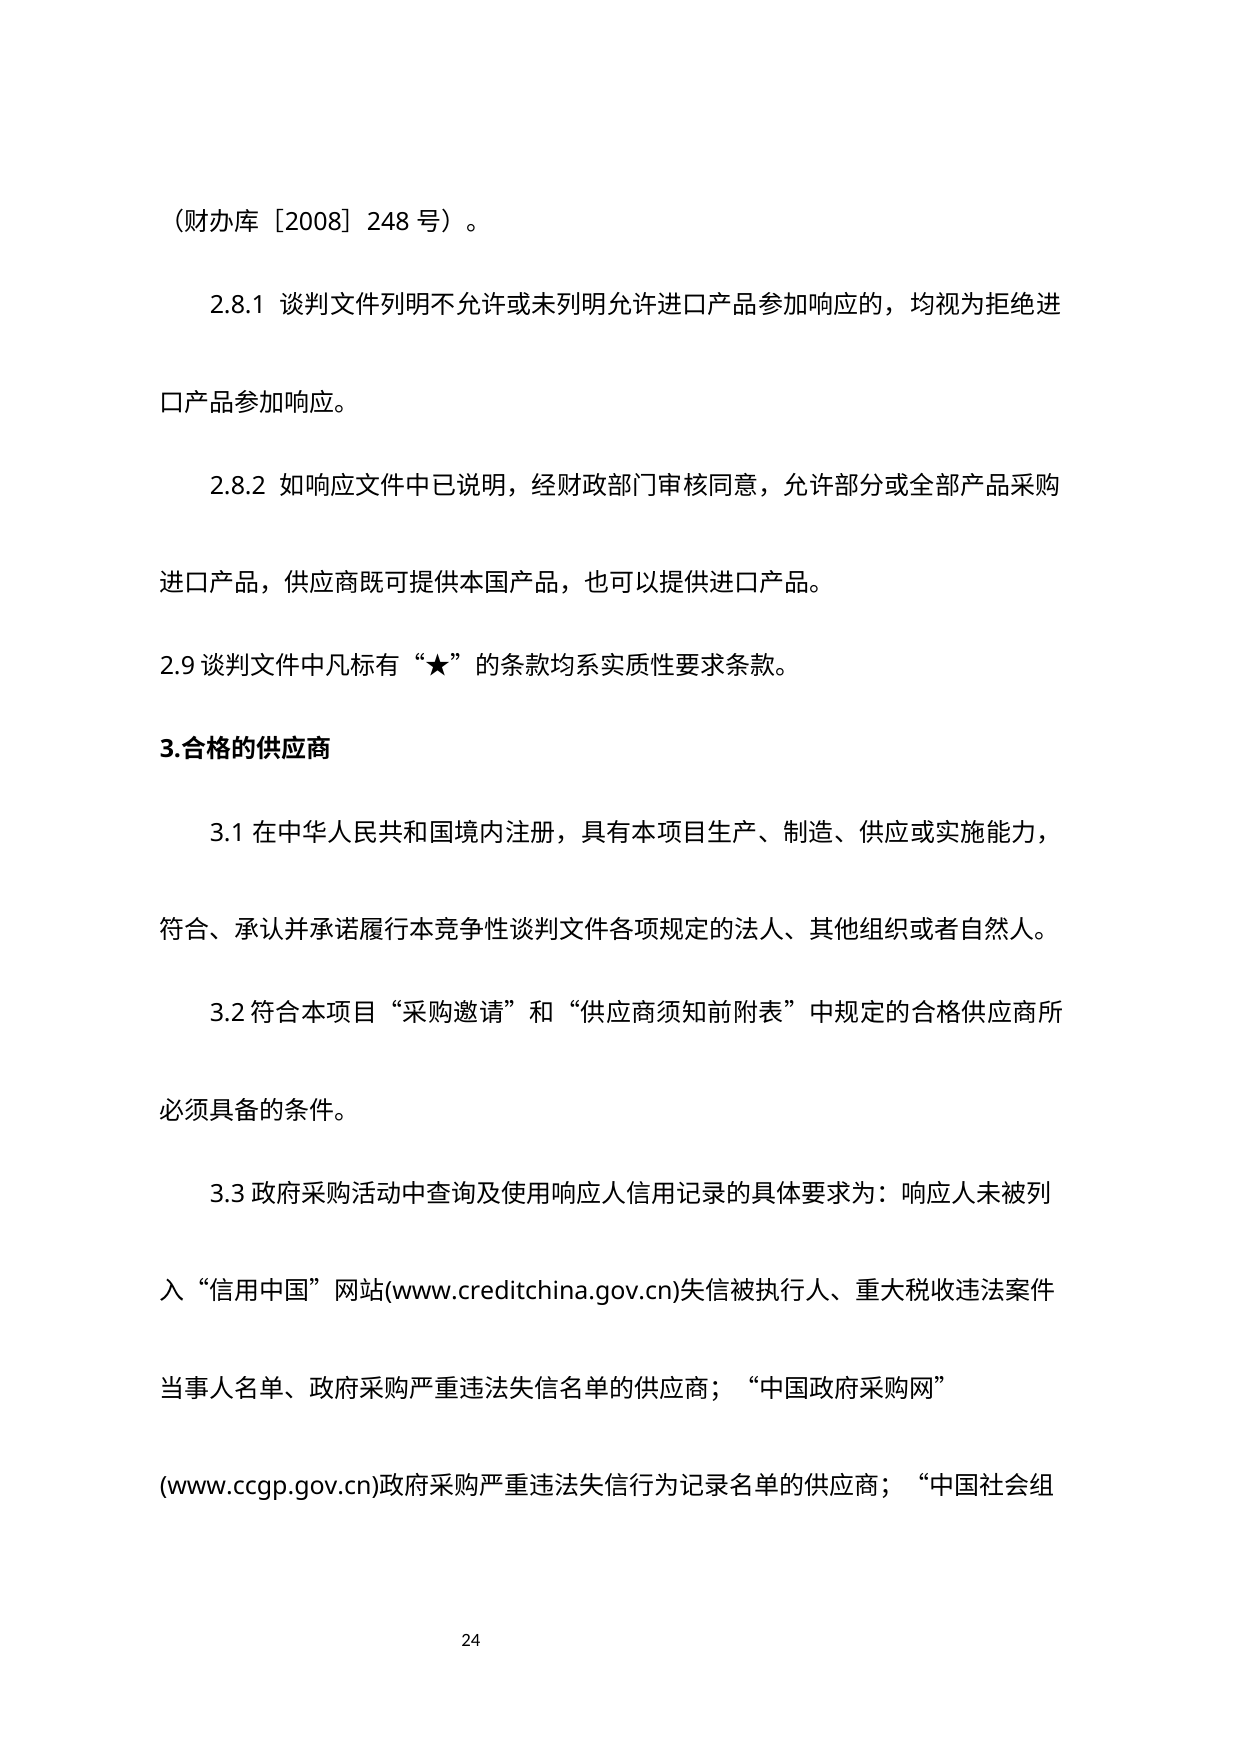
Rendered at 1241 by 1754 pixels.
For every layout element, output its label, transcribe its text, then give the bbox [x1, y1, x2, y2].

text 2.8 “进口产品”：是指通过中国海关报关验放进入中国境内且产自关境外的产品，包括已经进入中国境内的进口产品。详见《关于政府采购进口产品管理有关问题的通知》(财库[2007]119号)、《关于政府采购进口产品管理有关问题的通知》（财办库［2008］248 号）。 [159, 187, 1063, 252]
text 3.合格的供应商 [159, 714, 1063, 779]
text 2.8.2 如响应文件中已说明，经财政部门审核同意，允许部分或全部产品采购进口产品，供应商既可提供本国产品，也可以提供进口产品。 [159, 451, 1063, 613]
text 2.8.1 谈判文件列明不允许或未列明允许进口产品参加响应的，均视为拒绝进口产品参加响应。 [159, 270, 1063, 433]
text 3.1 在中华人民共和国境内注册，具有本项目生产、制造、供应或实施能力，符合、承认并承诺履行本竞争性谈判文件各项规定的法人、其他组织或者自然人。 [159, 798, 1063, 960]
text 2.9谈判文件中凡标有“★”的条款均系实质性要求条款。 [159, 631, 1063, 696]
text 3.2符合本项目“采购邀请”和“供应商须知前附表”中规定的合格供应商所必须具备的条件。 [159, 978, 1063, 1141]
